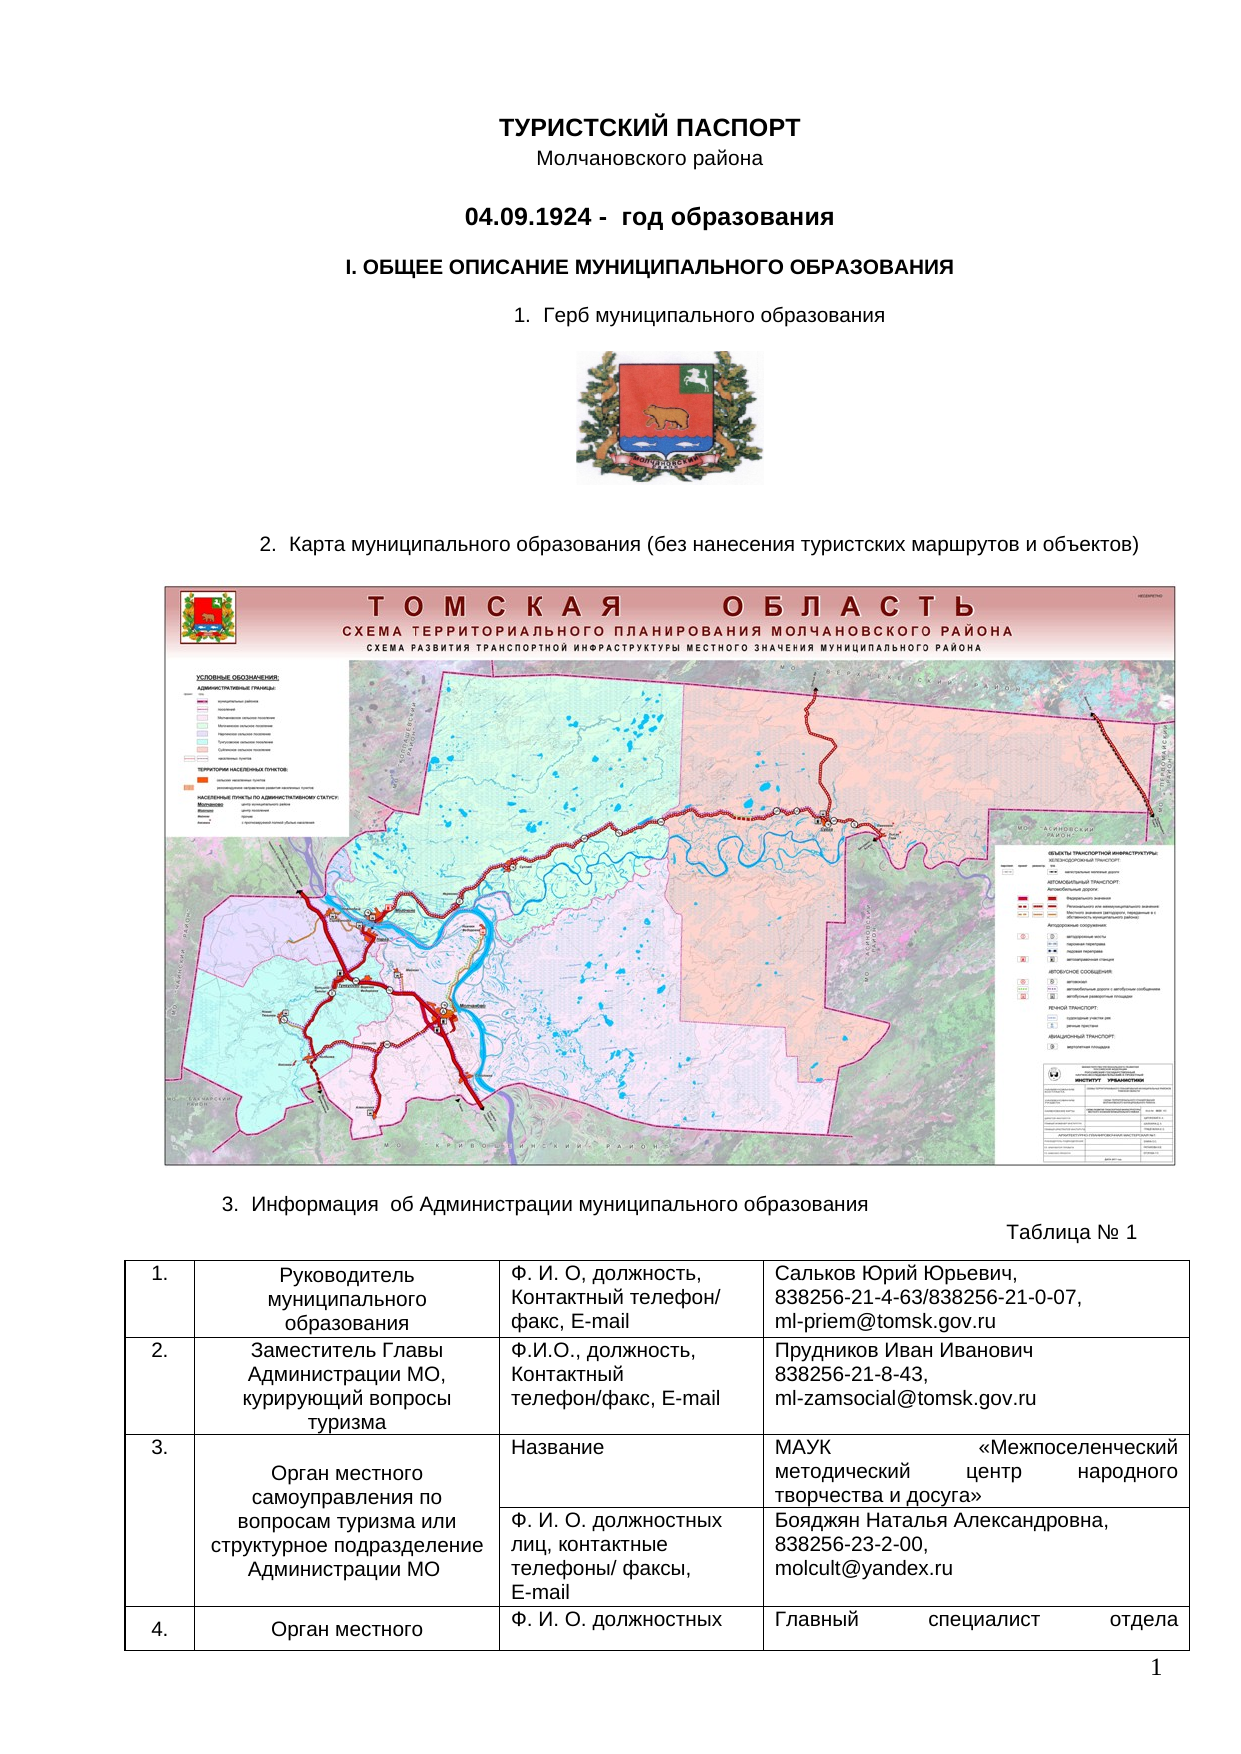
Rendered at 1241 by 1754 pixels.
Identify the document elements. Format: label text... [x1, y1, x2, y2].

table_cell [195, 1607, 499, 1650]
table_cell Заместитель Главы Администрации МО, курирующий вопросы туризма [195, 1338, 499, 1434]
text 04.09.1924 - год образования [162, 202, 1137, 231]
table_cell Бояджян Наталья Александровна, 838256-23-2-00, molcult@yandex.ru [764, 1508, 1189, 1606]
text ТУРИСТСКИЙ ПАСПОРТ [162, 113, 1137, 141]
text Молчановского района [162, 146, 1137, 169]
list Герб муниципального образования [162, 303, 1177, 327]
table_cell 4. [126, 1607, 194, 1650]
list Карта муниципального образования (без нанесения туристских маршрутов и объектов) [162, 532, 1177, 556]
picture [576, 351, 764, 485]
table_cell Название [500, 1435, 763, 1507]
table_cell Орган местного самоуправления по вопросам туризма или структурное подразделение Администрации МО [195, 1435, 499, 1606]
table_header Ф. И. О, должность, Контактный телефон/ факс, E-mail [500, 1261, 763, 1337]
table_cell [500, 1607, 763, 1650]
table_cell МАУК «Межпоселенческий методический центр народного творчества и досуга» [764, 1435, 1189, 1507]
table_cell Прудников Иван Иванович 838256-21-8-43, ml-zamsocial@tomsk.gov.ru [764, 1338, 1189, 1434]
table_header Руководитель муниципального образования [195, 1261, 499, 1337]
subtitle Информация об Администрации муниципального образования [162, 1192, 1177, 1216]
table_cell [764, 1607, 1189, 1650]
table_header 1. [126, 1261, 194, 1337]
table_cell 2. [126, 1338, 194, 1434]
table_cell Ф.И.О., должность, Контактный телефон/факс, Е-mail [500, 1338, 763, 1434]
table_cell Ф. И. О. должностных лиц, контактные телефоны/ факсы, E-mail [500, 1508, 763, 1606]
text Таблица № 1 [200, 1220, 1137, 1244]
table_header Сальков Юрий Юрьевич, 838256-21-4-63/838256-21-0-07, ml-priem@tomsk.gov.ru [764, 1261, 1189, 1337]
table_cell 3. [126, 1435, 194, 1606]
picture [162, 580, 1178, 1168]
subtitle ОБЩЕЕ ОПИСАНИЕ МУНИЦИПАЛЬНОГО ОБРАЗОВАНИЯ [162, 255, 1137, 279]
